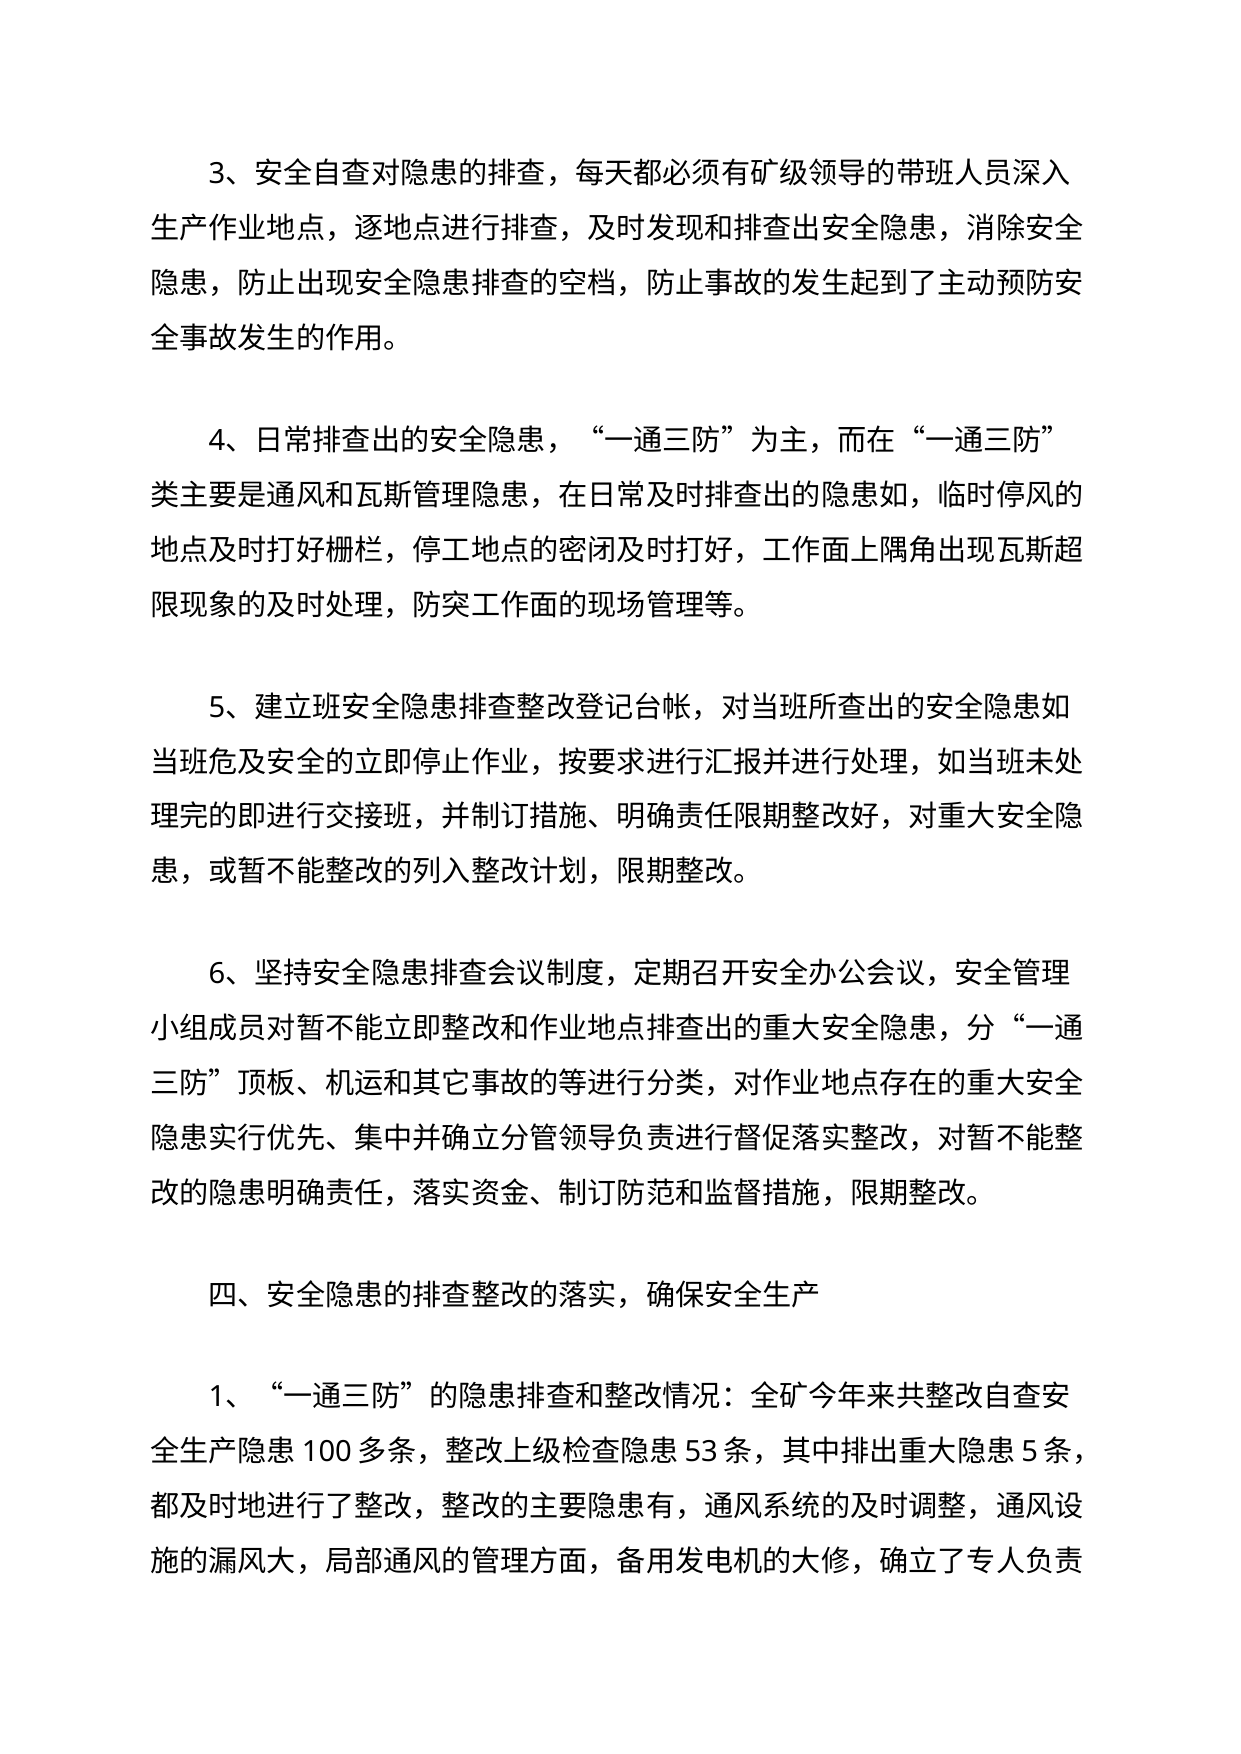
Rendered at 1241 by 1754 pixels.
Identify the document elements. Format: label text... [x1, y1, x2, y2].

text 6、坚持安全隐患排查会议制度，定期召开安全办公会议，安全管理小组成员对暂不能立即整改和作业地点排查出的重大安全隐患，分“一通三防”顶板、机运和其它事故的等进行分类，对作业地点存在的重大安全隐患实行优先、集中并确立分管领导负责进行督促落实整改，对暂不能整改的隐患明确责任，落实资金、制订防范和监督措施，限期整改。 [150, 950, 1090, 1212]
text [150, 1373, 1090, 1580]
text 3、安全自查对隐患的排查，每天都必须有矿级领导的带班人员深入生产作业地点，逐地点进行排查，及时发现和排查出安全隐患，消除安全隐患，防止出现安全隐患排查的空档，防止事故的发生起到了主动预防安全事故发生的作用。 [150, 150, 1090, 357]
text 四、安全隐患的排查整改的落实，确保安全生产 [150, 1271, 1090, 1313]
text 4、日常排查出的安全隐患，“一通三防”为主，而在“一通三防”类主要是通风和瓦斯管理隐患，在日常及时排查出的隐患如，临时停风的地点及时打好栅栏，停工地点的密闭及时打好，工作面上隅角出现瓦斯超限现象的及时处理，防突工作面的现场管理等。 [150, 417, 1090, 624]
text 5、建立班安全隐患排查整改登记台帐，对当班所查出的安全隐患如当班危及安全的立即停止作业，按要求进行汇报并进行处理，如当班未处理完的即进行交接班，并制订措施、明确责任限期整改好，对重大安全隐患，或暂不能整改的列入整改计划，限期整改。 [150, 683, 1090, 890]
